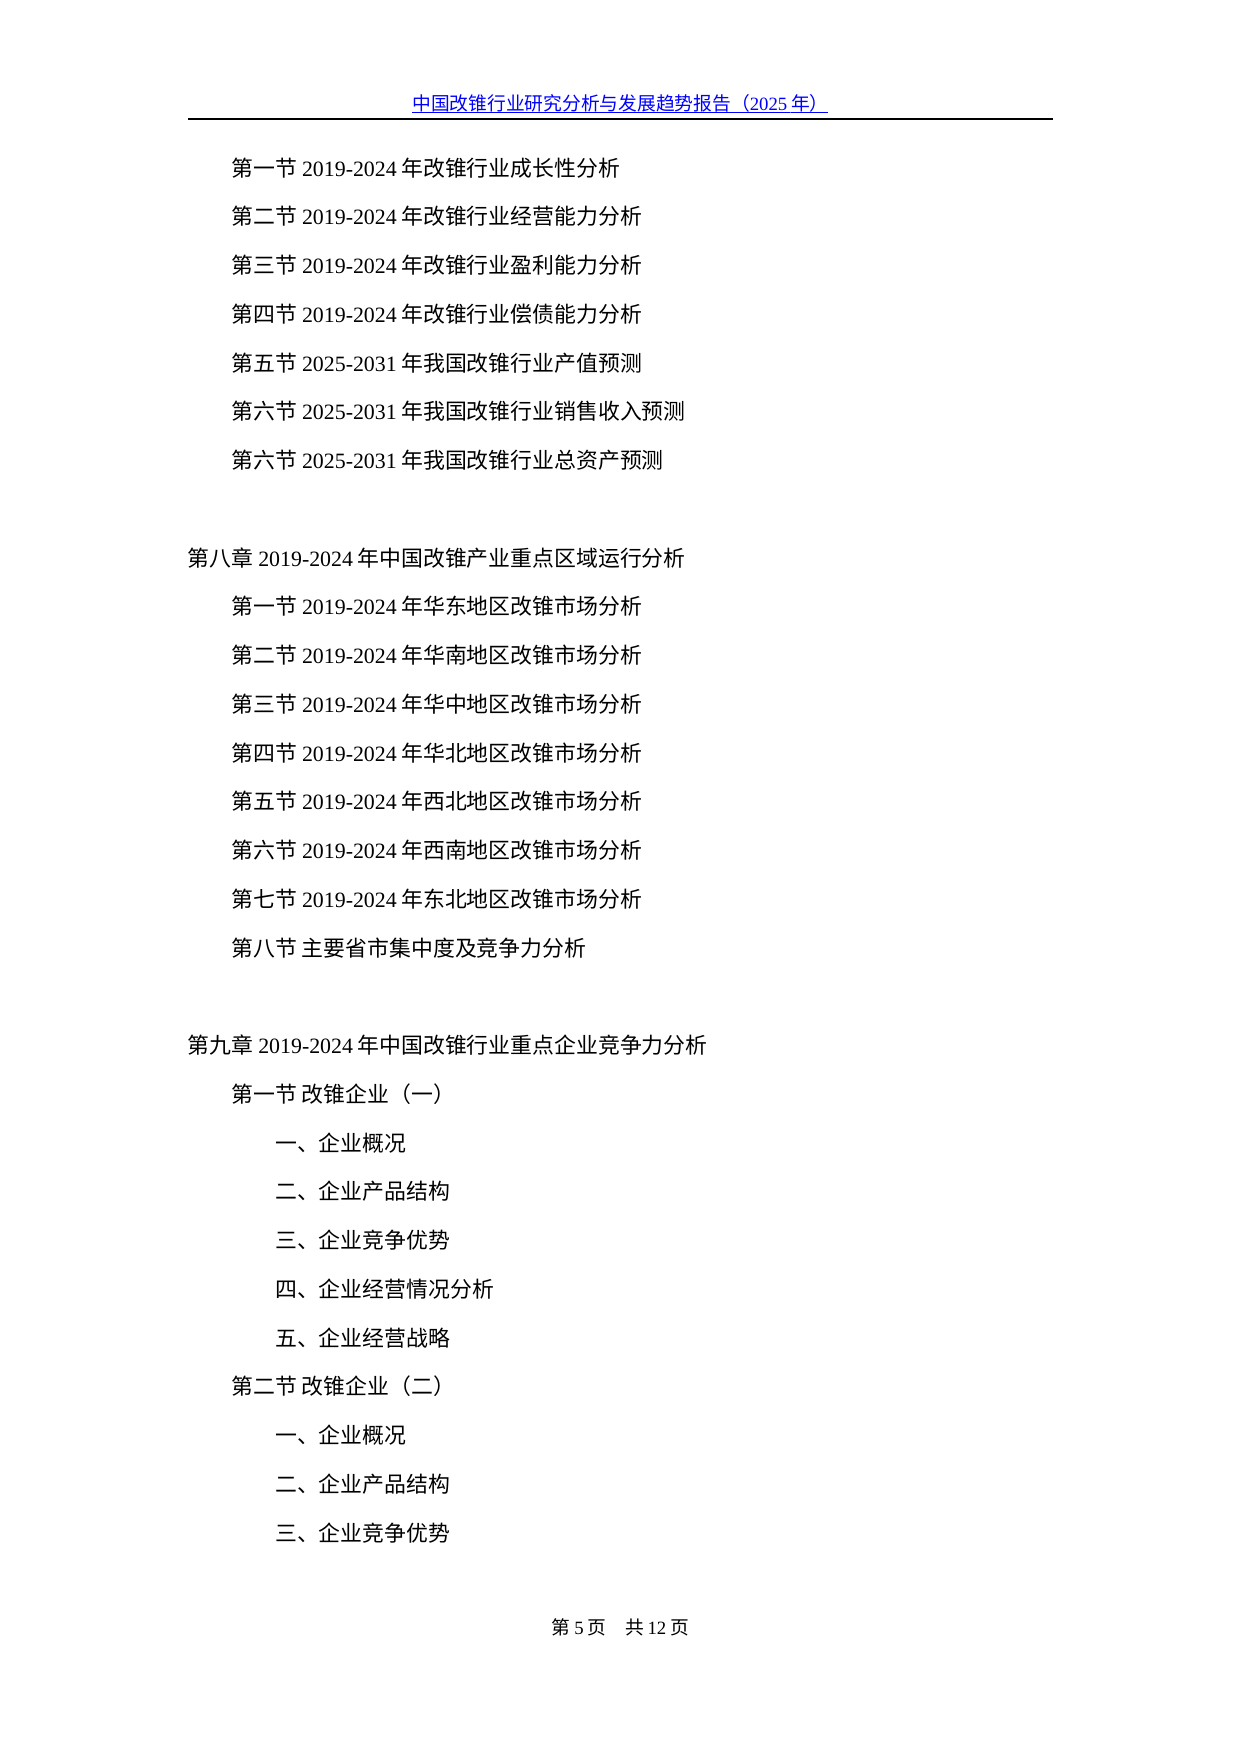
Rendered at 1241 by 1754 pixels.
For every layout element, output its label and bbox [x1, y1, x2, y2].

text [187, 150, 1053, 1548]
